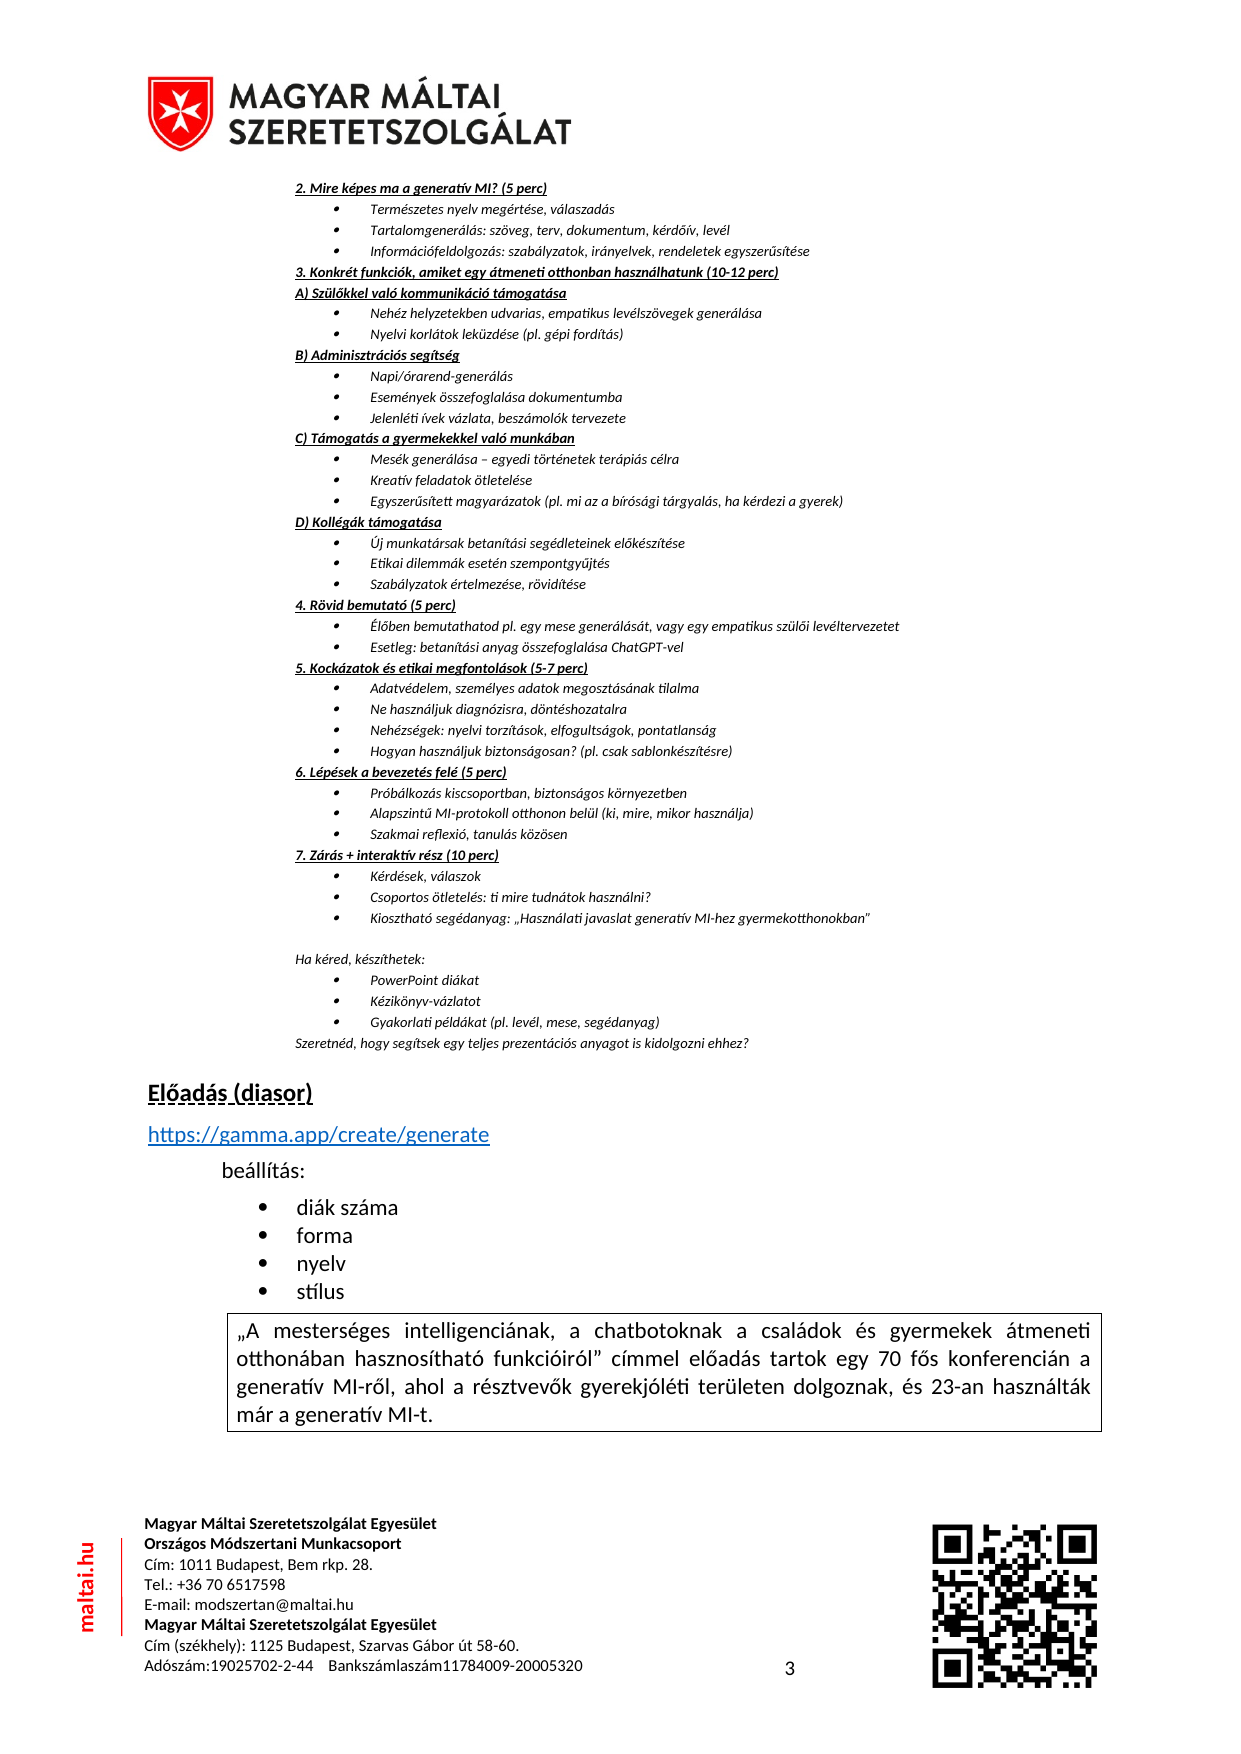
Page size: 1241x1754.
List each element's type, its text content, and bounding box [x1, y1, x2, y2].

text D) Kollégák támogatása [295, 511, 1093, 531]
text „A mesterséges intelligenciának, a chatbotoknak a családok és gyermekek átmeneti otthonában hasznosítható funkcióiról” címmel előadás tartok egy 70 fős konferencián a generatív MI-ről, ahol a résztvevők gyerekjóléti területen dolgoznak, és 23-an használták már a generatív MI-t. [228, 1314, 1101, 1431]
text https://gamma.app/create/generate [148, 1120, 1093, 1148]
list Alapszintű MI-protokoll otthonon belül (ki, mire, mikor használja) [333, 802, 1093, 823]
text 3. Konkrét funkciók, amiket egy átmeneti otthonban használhatunk (10-12 perc) [295, 261, 1093, 281]
list Gyakorlati példákat (pl. levél, mese, segédanyag) [333, 1011, 1093, 1031]
text C) Támogatás a gyermekekkel való munkában [295, 427, 1093, 448]
text 6. Lépések a bevezetés felé (5 perc) [295, 761, 1093, 781]
list Események összefoglalása dokumentumba [333, 386, 1093, 406]
list PowerPoint diákat [333, 969, 1093, 990]
list Új munkatársak betanítási segédleteinek előkészítése [333, 531, 1093, 552]
list Jelenléti ívek vázlata, beszámolók tervezete [333, 406, 1093, 427]
list Etikai dilemmák esetén szempontgyűjtés [333, 552, 1093, 573]
text Ha kéred, készíthetek: [295, 948, 1093, 969]
list Csoportos ötletelés: ti mire tudnátok használni? [333, 886, 1093, 906]
list nyelv [259, 1249, 1093, 1277]
text 7. Zárás + interaktív rész (10 perc) [295, 844, 1093, 865]
text 5. Kockázatok és etikai megfontolások (5-7 perc) [295, 656, 1093, 677]
list Esetleg: betanítási anyag összefoglalása ChatGPT-vel [333, 636, 1093, 656]
picture [921, 1513, 1103, 1694]
list Nyelvi korlátok leküzdése (pl. gépi fordítás) [333, 323, 1093, 344]
text Szeretnéd, hogy segítsek egy teljes prezentációs anyagot is kidolgozni ehhez? [295, 1031, 1093, 1052]
list Kiosztható segédanyag: „Használati javaslat generatív MI-hez gyermekotthonokban” [333, 906, 1093, 927]
picture [147, 75, 572, 152]
list Ne használjuk diagnózisra, döntéshozatalra [333, 698, 1093, 719]
list Élőben bemutathatod pl. egy mese generálását, vagy egy empatikus szülői levéltervezetet [333, 615, 1093, 636]
list Kézikönyv-vázlatot [333, 990, 1093, 1011]
list Kérdések, válaszok [333, 865, 1093, 886]
list Nehéz helyzetekben udvarias, empatikus levélszövegek generálása [333, 302, 1093, 323]
list diák száma [259, 1193, 1093, 1221]
list Szakmai reflexió, tanulás közösen [333, 823, 1093, 844]
subtitle Előadás (diasor) [148, 1077, 1093, 1108]
list Szabályzatok értelmezése, rövidítése [333, 573, 1093, 594]
list Napi/órarend-generálás [333, 365, 1093, 386]
list Információfeldolgozás: szabályzatok, irányelvek, rendeletek egyszerűsítése [333, 240, 1093, 261]
text beállítás: [221, 1157, 1093, 1184]
text B) Adminisztrációs segítség [295, 344, 1093, 365]
list Kreatív feladatok ötletelése [333, 469, 1093, 490]
list Hogyan használjuk biztonságosan? (pl. csak sablonkészítésre) [333, 740, 1093, 761]
list Tartalomgenerálás: szöveg, terv, dokumentum, kérdőív, levél [333, 219, 1093, 240]
text 2. Mire képes ma a generatív MI? (5 perc) [295, 177, 1093, 198]
list Egyszerűsített magyarázatok (pl. mi az a bírósági tárgyalás, ha kérdezi a gyerek) [333, 490, 1093, 511]
list Természetes nyelv megértése, válaszadás [333, 198, 1093, 219]
text A) Szülőkkel való kommunikáció támogatása [295, 281, 1093, 302]
text 4. Rövid bemutató (5 perc) [295, 594, 1093, 615]
list Mesék generálása – egyedi történetek terápiás célra [333, 448, 1093, 469]
list stílus [259, 1277, 1093, 1305]
list Adatvédelem, személyes adatok megosztásának tilalma [333, 677, 1093, 698]
list forma [259, 1221, 1093, 1249]
list Nehézségek: nyelvi torzítások, elfogultságok, pontatlanság [333, 719, 1093, 740]
list Próbálkozás kiscsoportban, biztonságos környezetben [333, 781, 1093, 802]
